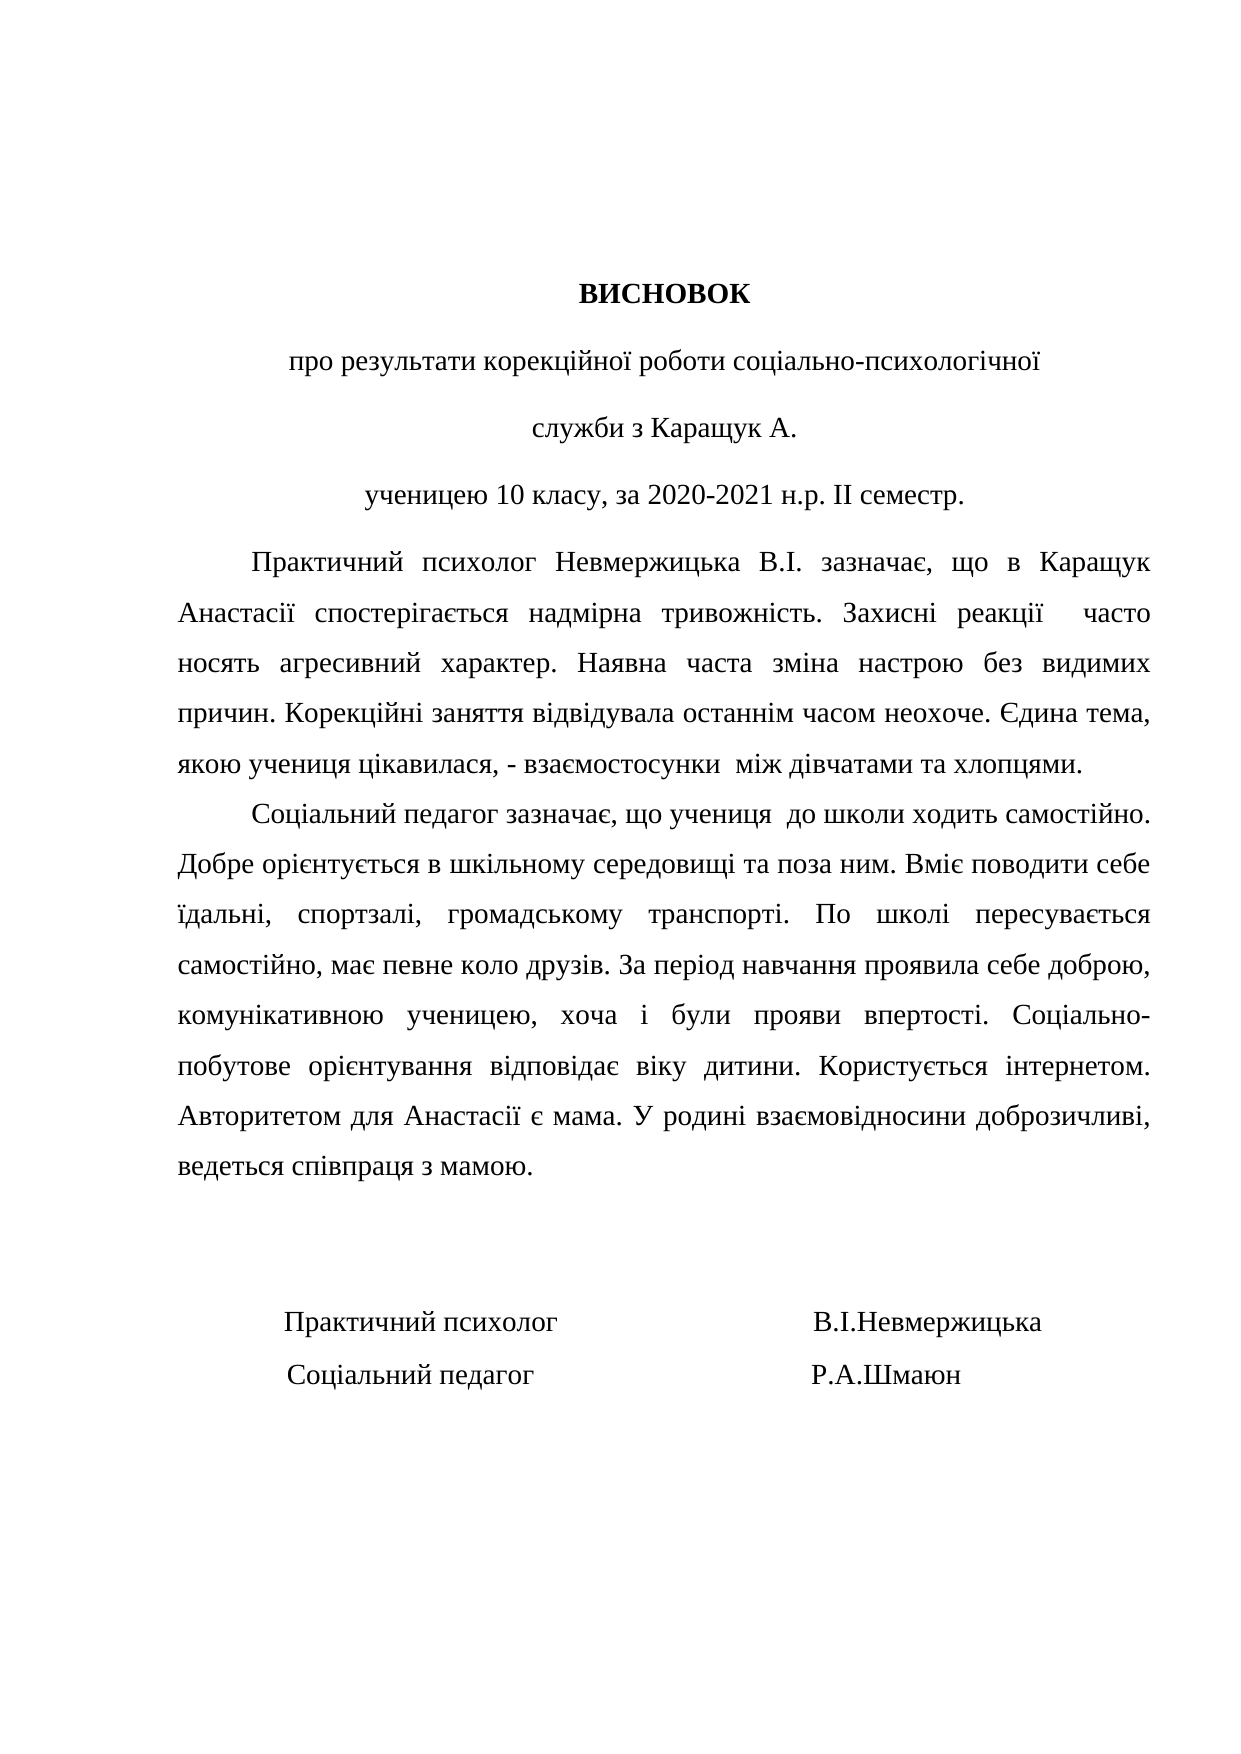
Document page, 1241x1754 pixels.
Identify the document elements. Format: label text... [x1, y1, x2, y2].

text Практичний психолог В.І.Невмержицька [177, 1304, 1152, 1338]
text Соціальний педагог Р.А.Шмаюн [177, 1357, 1152, 1391]
text служби з Каращук А. [177, 411, 1152, 444]
text ученицею 10 класу, за 2020-2021 н.р. ІІ семестр. [177, 477, 1152, 511]
text Соціальний педагог зазначає, що учениця до школи ходить самостійно. Добре орієнтується в шкільному середовищі та поза ним. Вміє поводити себе їдальні, спортзалі, громадському транспорті. По школі пересувається самостійно, має певне коло друзів. За період навчання проявила себе доброю, комунікативною ученицею, хоча і були прояви впертості. Соціально-побутове орієнтування відповідає віку дитини. Користується інтернетом. Авторитетом для Анастасії є мама. У родині взаємовідносини доброзичливі, ведеться співпраця з мамою. [177, 796, 1152, 1182]
text Практичний психолог Невмержицька В.І. зазначає, що в Каращук Анастасії спостерігається надмірна тривожність. Захисні реакції часто носять агресивний характер. Наявна часта зміна настрою без видимих причин. Корекційні заняття відвідувала останнім часом неохоче. Єдина тема, якою учениця цікавилася, - взаємостосунки між дівчатами та хлопцями. [177, 544, 1152, 779]
text про результати корекційної роботи соціально-психологічної [177, 343, 1152, 377]
text ВИСНОВОК [177, 277, 1152, 310]
